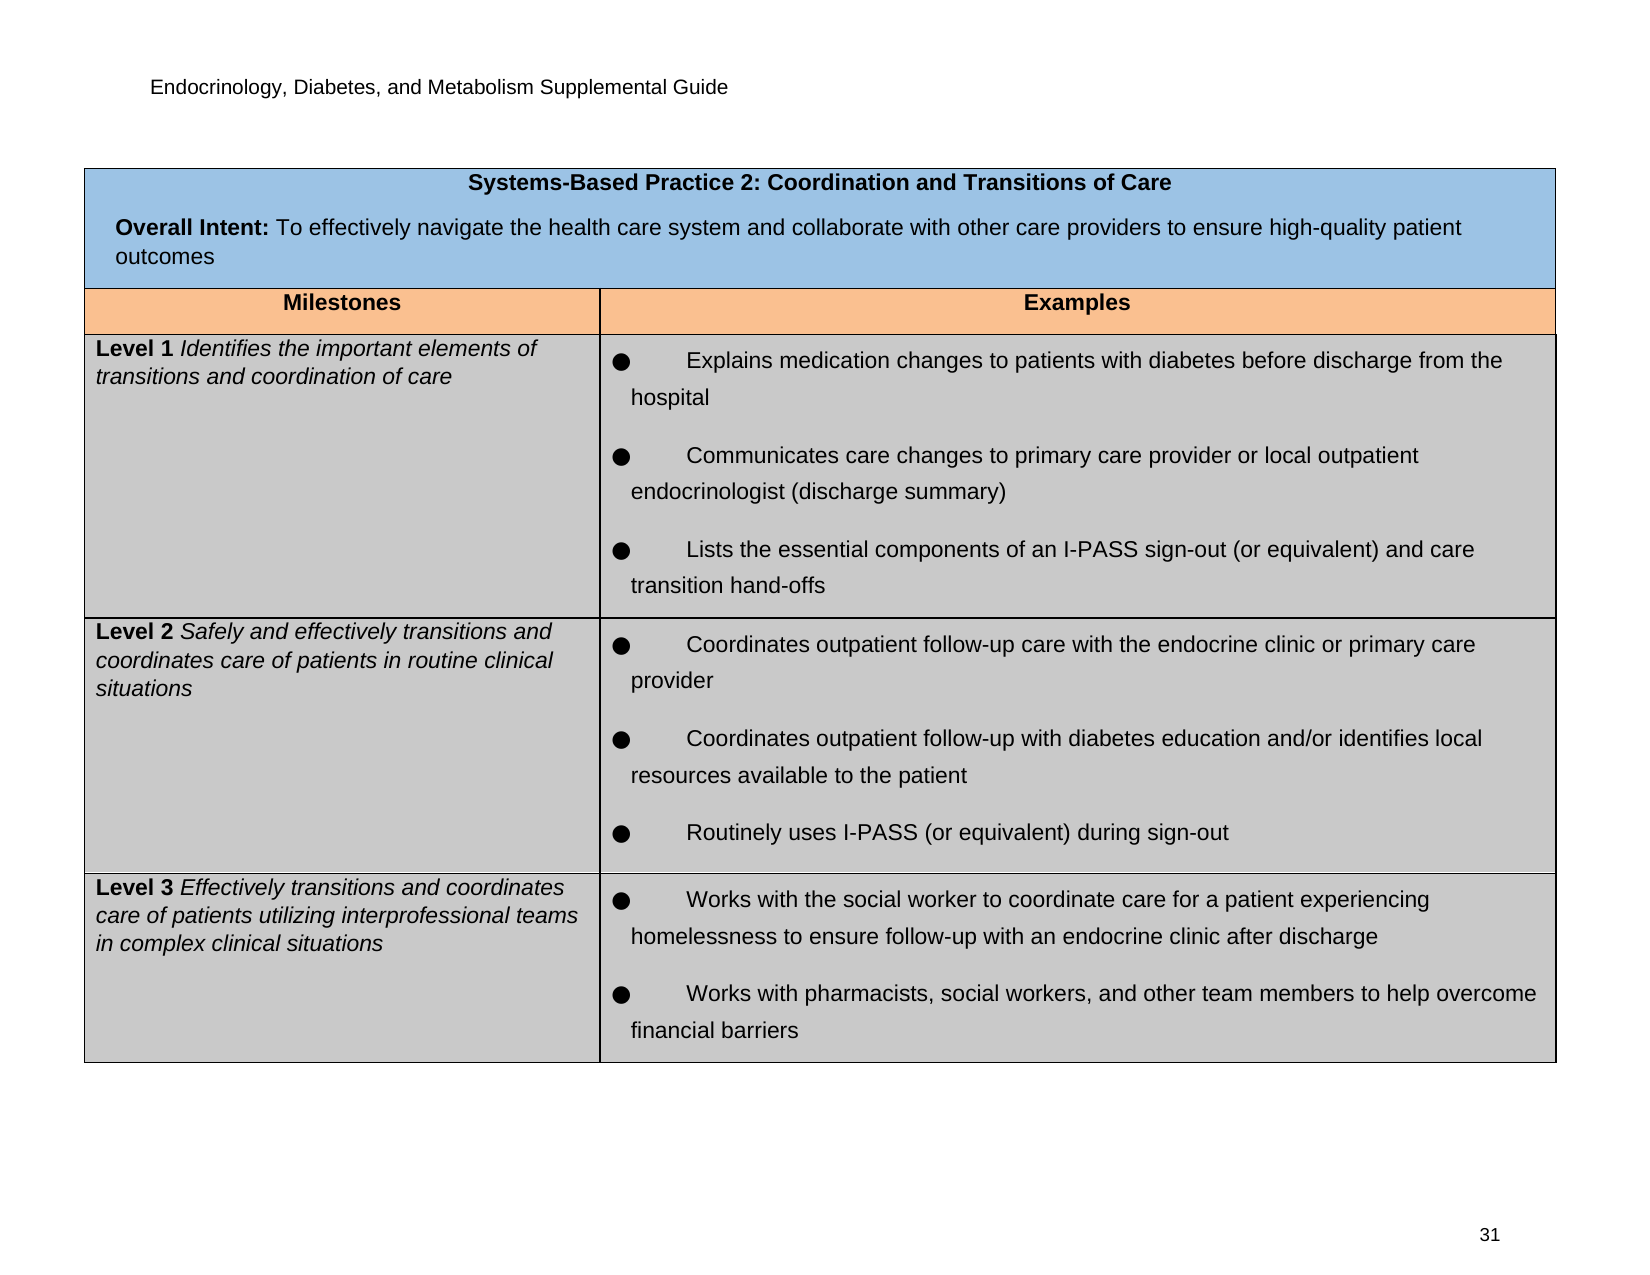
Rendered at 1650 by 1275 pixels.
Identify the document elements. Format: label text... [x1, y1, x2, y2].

table_cell Explains medication changes to patients with diabetes before discharge from the hospital Communicates care changes to primary care provider or local outpatient endocrinologist (discharge summary) Lists the essential components of an I-PASS sign-out (or equivalent) and care transition hand-offs [601, 335, 1555, 617]
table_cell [601, 874, 1555, 1062]
table_cell Level 1 Identifies the important elements of transitions and coordination of care [85, 335, 599, 617]
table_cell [85, 874, 599, 1062]
table_cell Examples [601, 289, 1555, 334]
table_header Systems-Based Practice 2: Coordination and Transitions of Care Overall Intent: To effectively navigate the health care system and collaborate with other care providers to ensure high-quality patient outcomes [85, 169, 1555, 288]
table_cell Coordinates outpatient follow-up care with the endocrine clinic or primary care provider Coordinates outpatient follow-up with diabetes education and/or identifies local resources available to the patient Routinely uses I-PASS (or equivalent) during sign-out [601, 619, 1555, 872]
table_cell Milestones [85, 289, 599, 334]
table_cell Level 2 Safely and effectively transitions and coordinates care of patients in routine clinical situations [85, 619, 599, 872]
